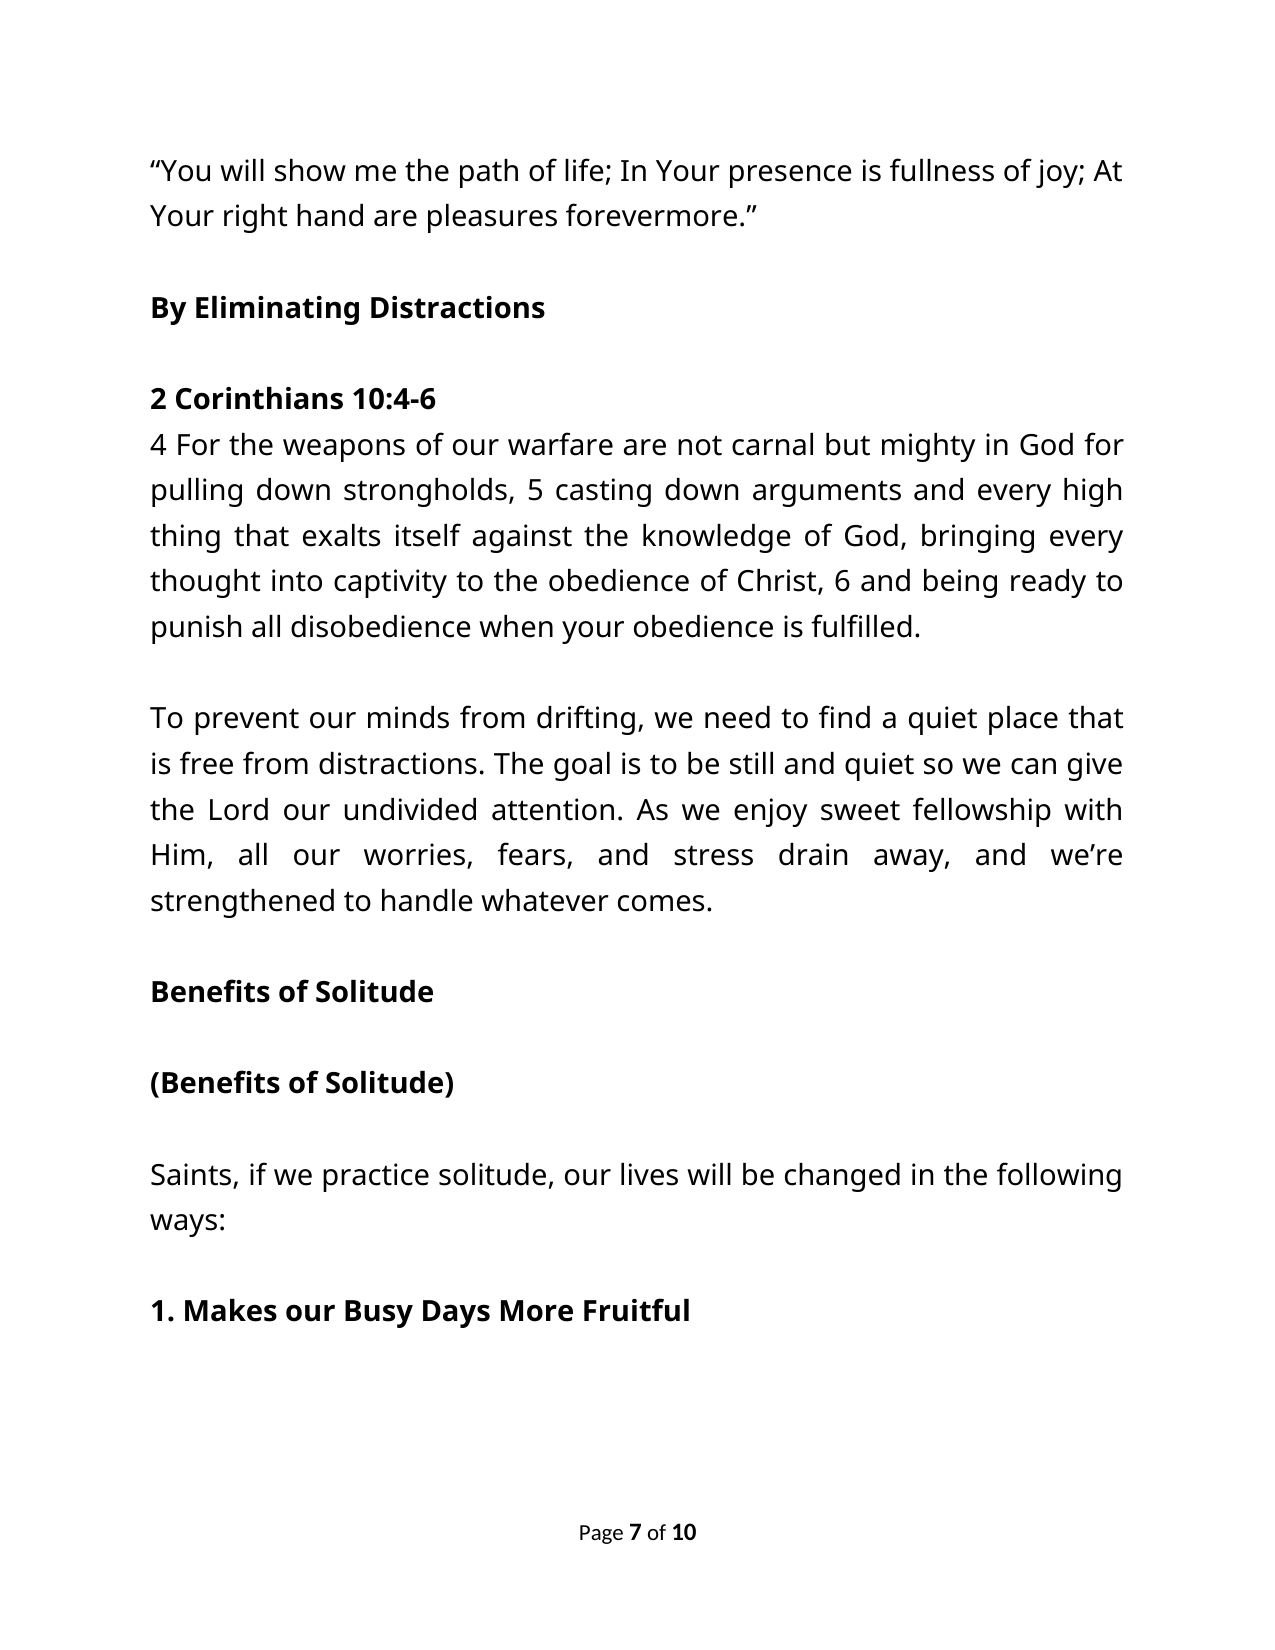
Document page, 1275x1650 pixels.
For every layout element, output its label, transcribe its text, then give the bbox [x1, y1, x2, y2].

text Saints, if we practice solitude, our lives will be changed in the following ways: [150, 1154, 1125, 1239]
text 4 For the weapons of our warfare are not carnal but mighty in God for pulling down strongholds, 5 casting down arguments and every high thing that exalts itself against the knowledge of God, bringing every thought into captivity to the obedience of Christ, 6 and being ready to punish all disobedience when your obedience is fulfilled. [150, 424, 1125, 646]
text 2 Corinthians 10:4-6 [150, 378, 1125, 418]
text To prevent our minds from drifting, we need to find a quiet place that is free from distractions. The goal is to be still and quiet so we can give the Lord our undivided attention. As we enjoy sweet fellowship with Him, all our worries, fears, and stress drain away, and we’re strengthened to handle whatever comes. [150, 697, 1125, 920]
text 1. Makes our Busy Days More Fruitful [150, 1291, 1125, 1330]
text “You will show me the path of life; In Your presence is fullness of joy; At Your right hand are pleasures forevermore.” [150, 150, 1125, 235]
text By Eliminating Distractions [150, 287, 1125, 327]
text Benefits of Solitude [150, 971, 1125, 1011]
text (Benefits of Solitude) [150, 1062, 1125, 1102]
